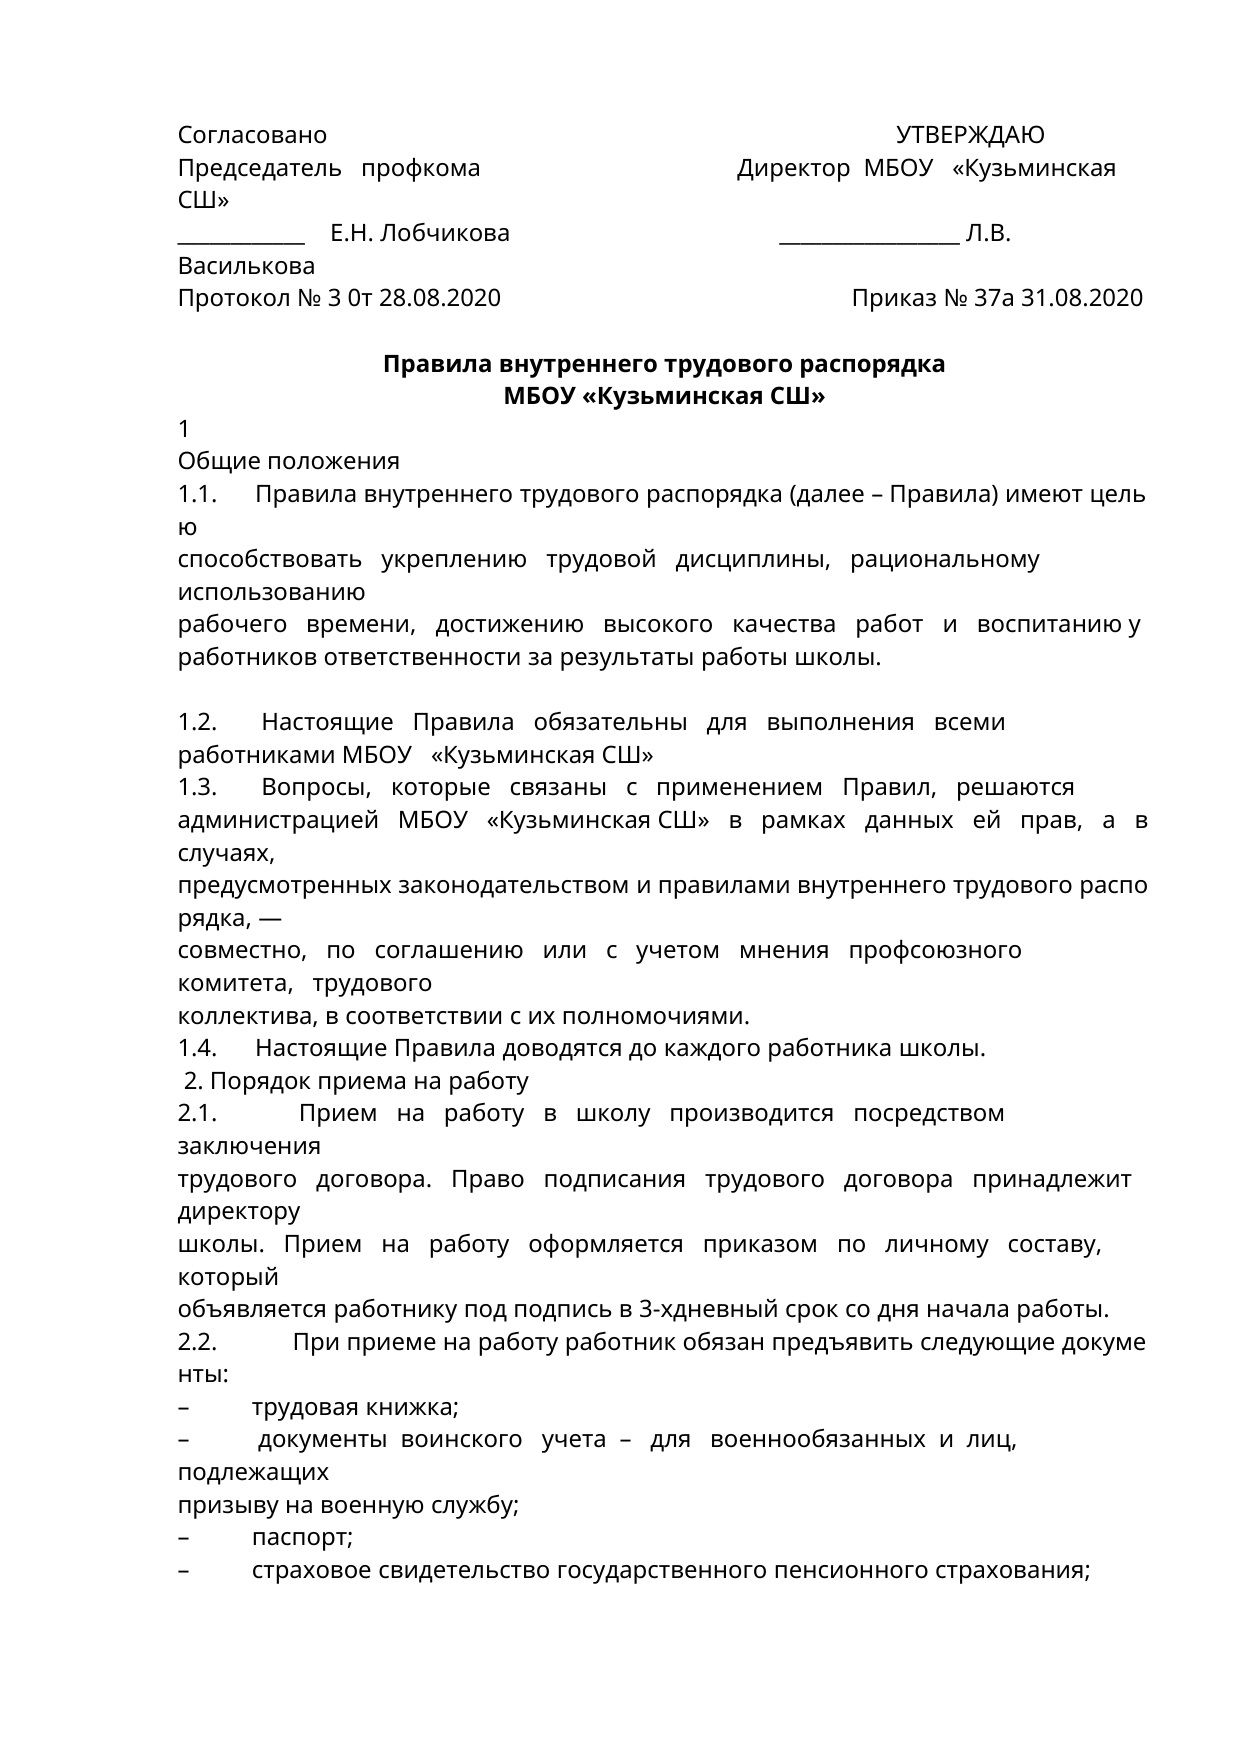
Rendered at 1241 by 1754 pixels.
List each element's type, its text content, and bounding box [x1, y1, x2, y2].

text Правила внутреннего трудового распорядка [177, 346, 1152, 379]
text рабочего времени, достижению высокого качества работ и воспитанию у работников ответственности за результаты работы школы. [177, 607, 1152, 672]
text 1 [177, 412, 1152, 444]
text 2.2. При приеме на работу работник обязан предъявить следующие документы: [177, 1324, 1152, 1390]
text администрацией МБОУ «Кузьминская СШ» в рамках данных ей прав, а в случаях, [177, 803, 1152, 868]
text МБОУ «Кузьминская СШ» [177, 379, 1152, 412]
text – страховое свидетельство государственного пенсионного страхования; [177, 1553, 1152, 1585]
text Согласовано УТВЕРЖДАЮ [177, 118, 1152, 151]
text 1.1. Правила внутреннего трудового распорядка (далее – Правила) имеют целью [177, 477, 1152, 542]
text Протокол № 3 0т 28.08.2020 Приказ № 37а 31.08.2020 [177, 281, 1152, 314]
text 2. Порядок приема на работу [177, 1064, 1152, 1096]
text ____________ Е.Н. Лобчикова _________________ Л.В. Василькова [177, 216, 1152, 281]
text призыву на военную службу; [177, 1487, 1152, 1520]
text Председатель профкома Директор МБОУ «Кузьминская СШ» [177, 151, 1152, 216]
text 1.3. Вопросы, которые связаны с применением Правил, решаются [177, 770, 1152, 803]
text 2.1. Прием на работу в школу производится посредством заключения [177, 1096, 1152, 1161]
text школы. Прием на работу оформляется приказом по личному составу, который [177, 1227, 1152, 1292]
text 1.4. Настоящие Правила доводятся до каждого работника школы. [177, 1031, 1152, 1064]
text трудового договора. Право подписания трудового договора принадлежит директору [177, 1161, 1152, 1227]
text способствовать укреплению трудовой дисциплины, рациональному использованию [177, 542, 1152, 607]
text совместно, по соглашению или с учетом мнения профсоюзного комитета, трудового [177, 933, 1152, 998]
text коллектива, в соответствии с их полномочиями. [177, 998, 1152, 1031]
text объявляется работнику под подпись в 3-хдневный срок со дня начала работы. [177, 1292, 1152, 1324]
text Общие положения [177, 444, 1152, 477]
text – паспорт; [177, 1520, 1152, 1553]
text 1.2. Настоящие Правила обязательны для выполнения всеми работниками МБОУ «Кузьминская СШ» [177, 705, 1152, 770]
text – трудовая книжка; [177, 1390, 1152, 1422]
text – документы воинского учета – для военнообязанных и лиц, подлежащих [177, 1422, 1152, 1487]
text предусмотренных законодательством и правилами внутреннего трудового распорядка, — [177, 868, 1152, 933]
